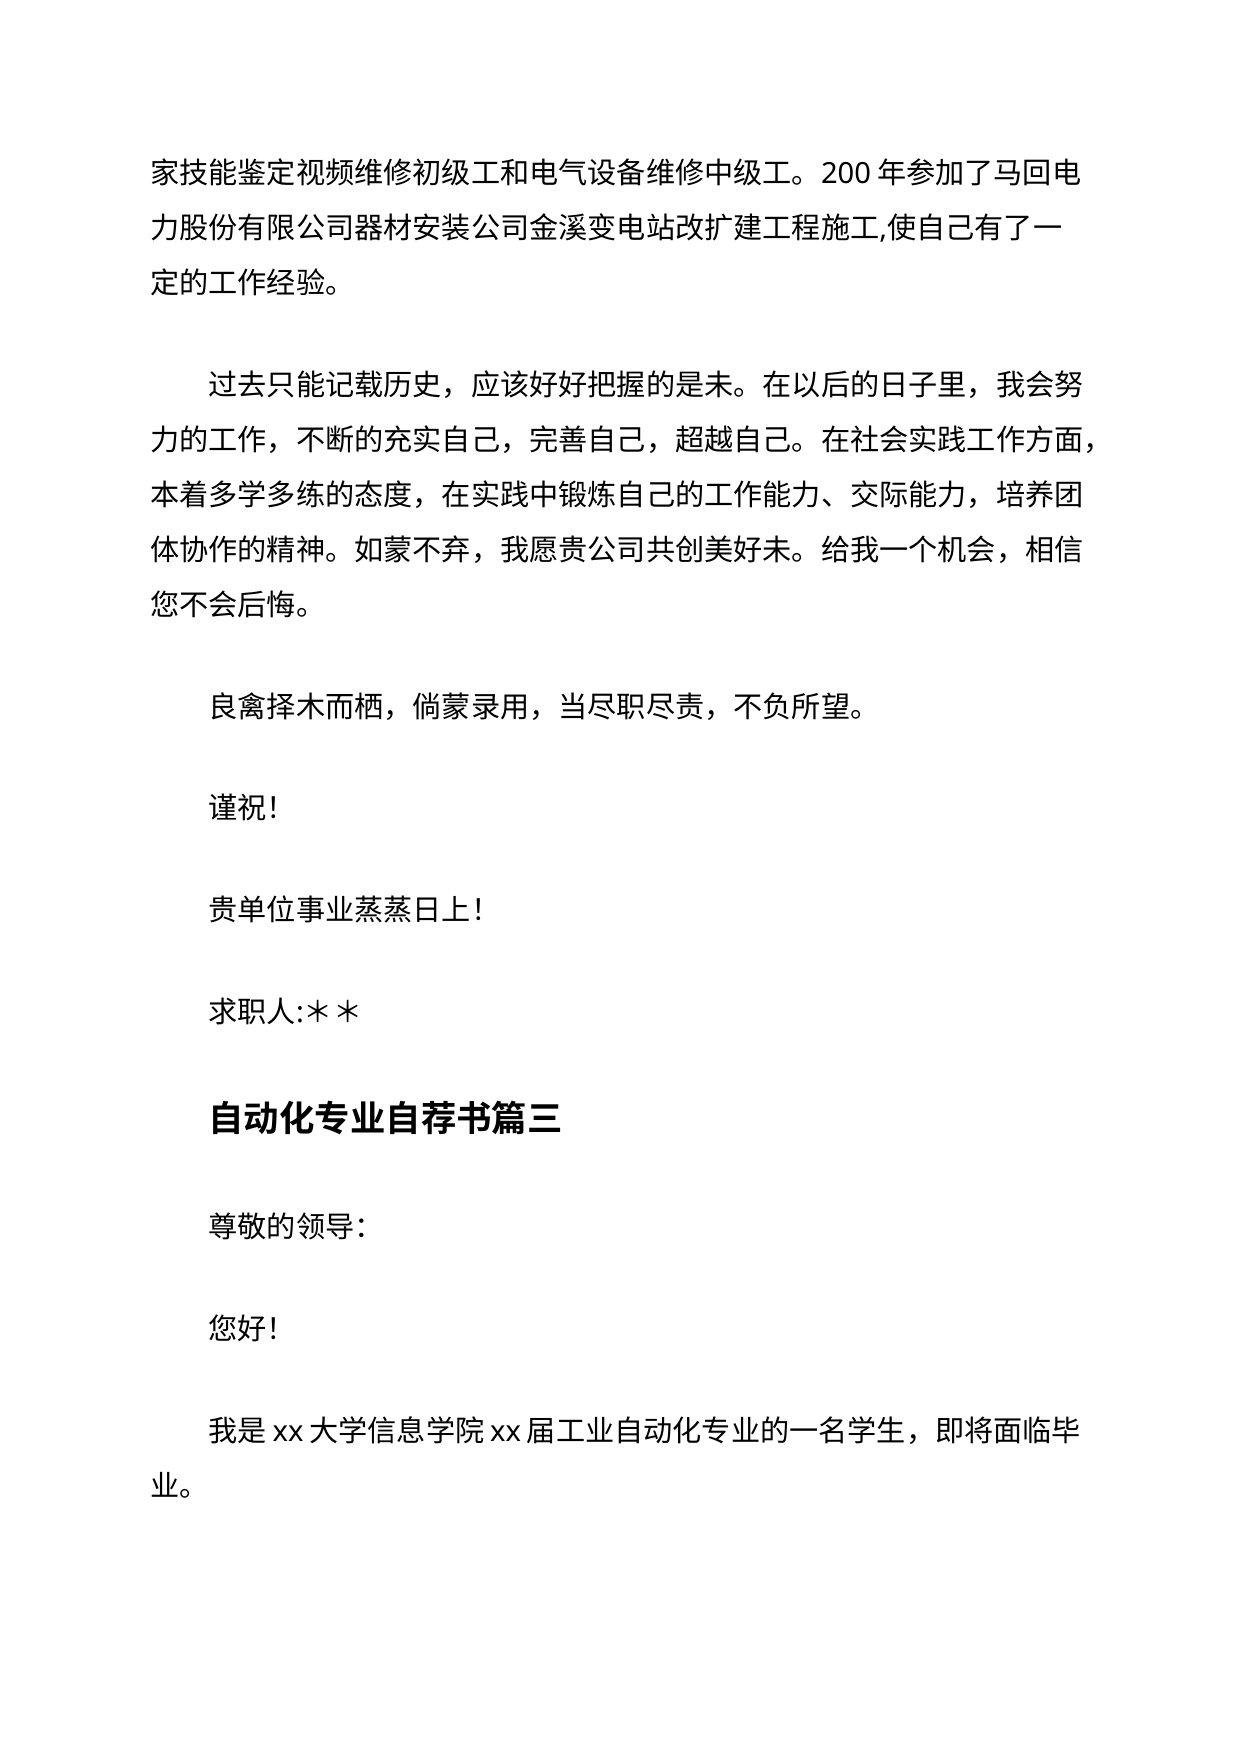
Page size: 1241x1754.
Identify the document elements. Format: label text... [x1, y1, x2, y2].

text 尊敬的领导： [150, 1204, 1090, 1246]
text 谨祝！ [150, 785, 1090, 827]
text 我是xx大学信息学院xx届工业自动化专业的一名学生，即将面临毕业。 [150, 1407, 1090, 1505]
text 良禽择木而栖，倘蒙录用，当尽职尽责，不负所望。 [150, 683, 1090, 725]
text 求职人:＊＊ [150, 988, 1090, 1031]
text 贵单位事业蒸蒸日上！ [150, 887, 1090, 929]
text 过去只能记载历史，应该好好把握的是未。在以后的日子里，我会努力的工作，不断的充实自己，完善自己，超越自己。在社会实践工作方面，本着多学多练的态度，在实践中锻炼自己的工作能力、交际能力，培养团体协作的精神。如蒙不弃，我愿贵公司共创美好未。给我一个机会，相信您不会后悔。 [150, 362, 1090, 624]
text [150, 150, 1090, 302]
text 自动化专业自荐书篇三 [150, 1090, 1090, 1142]
text 您好！ [150, 1306, 1090, 1348]
